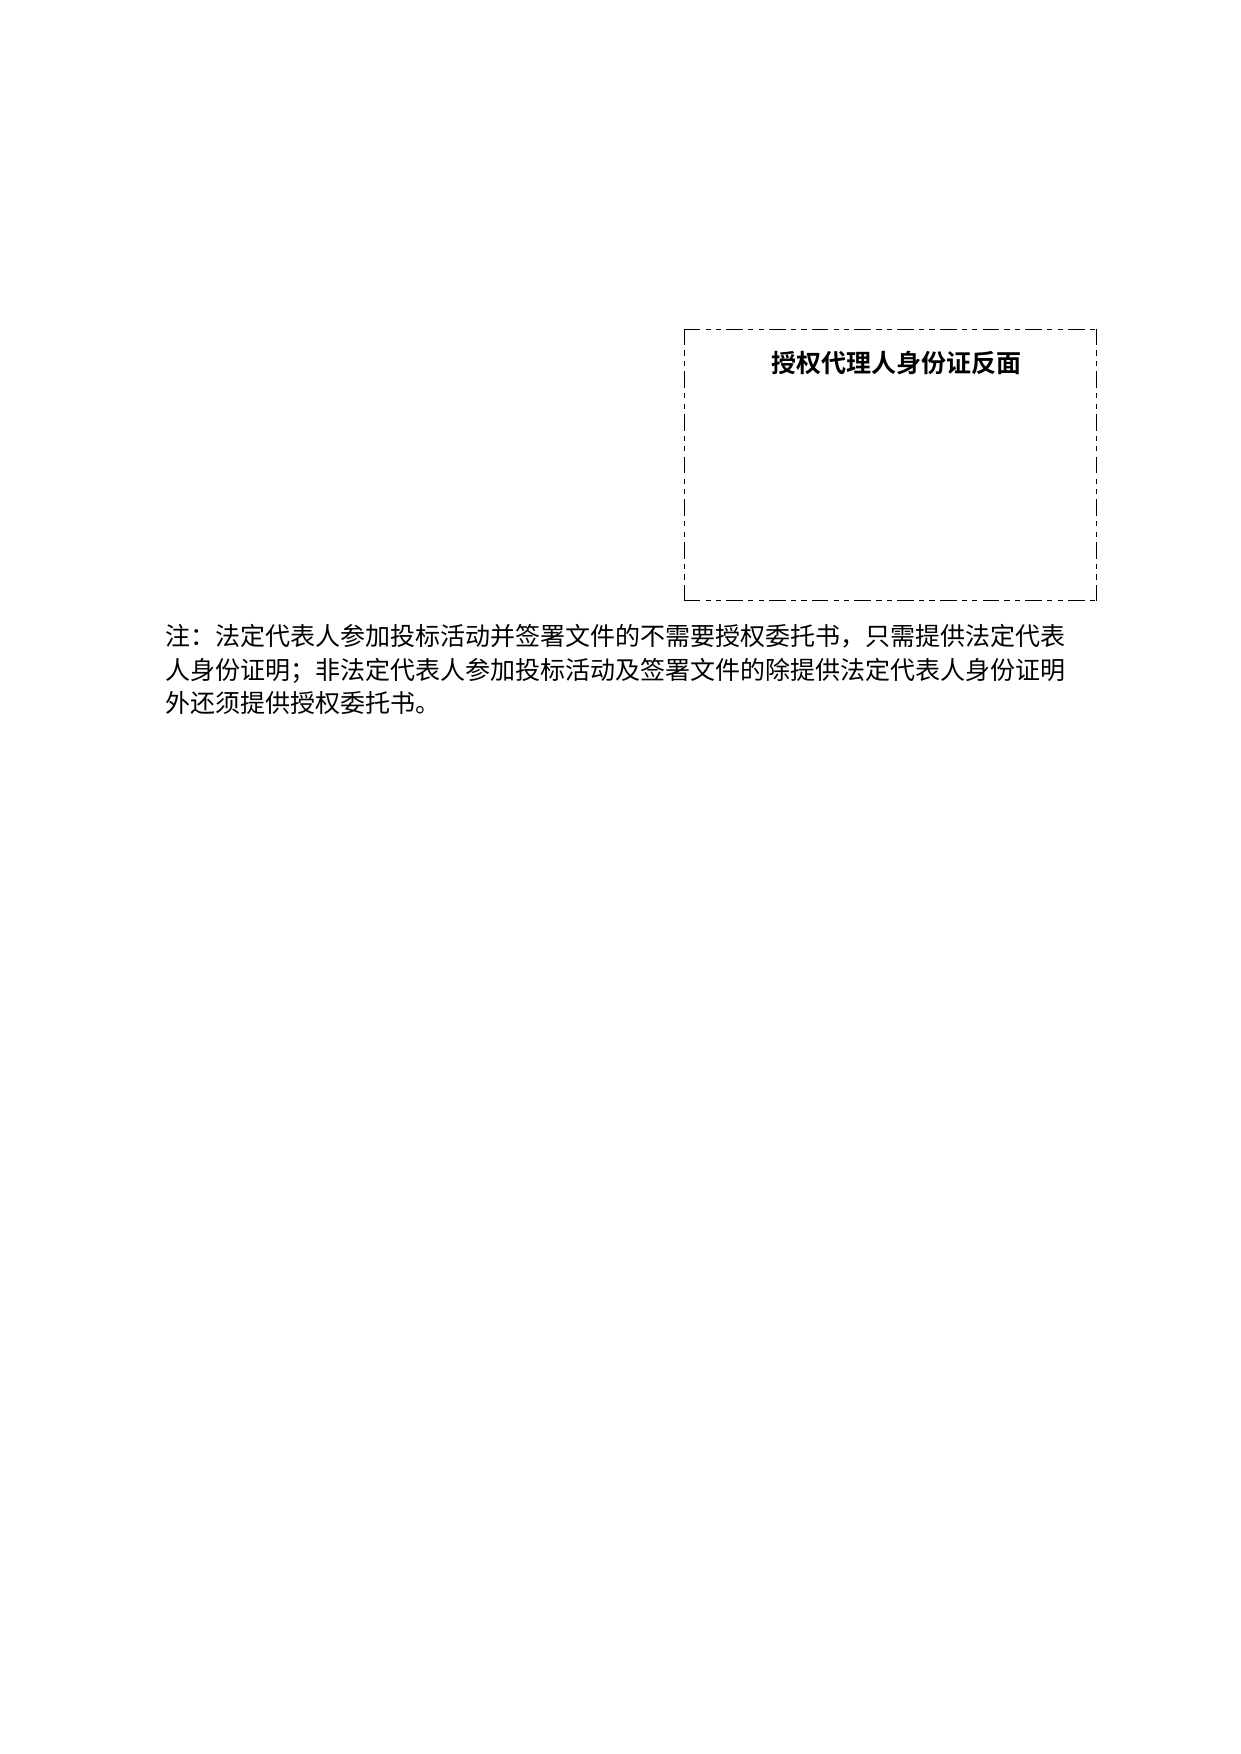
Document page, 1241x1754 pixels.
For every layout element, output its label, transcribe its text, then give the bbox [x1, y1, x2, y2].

table_header 授权代理人身份证反面 [684, 329, 1097, 600]
text 注：法定代表人参加投标活动并签署文件的不需要授权委托书，只需提供法定代表人身份证明；非法定代表人参加投标活动及签署文件的除提供法定代表人身份证明外还须提供授权委托书。 [165, 619, 1087, 719]
